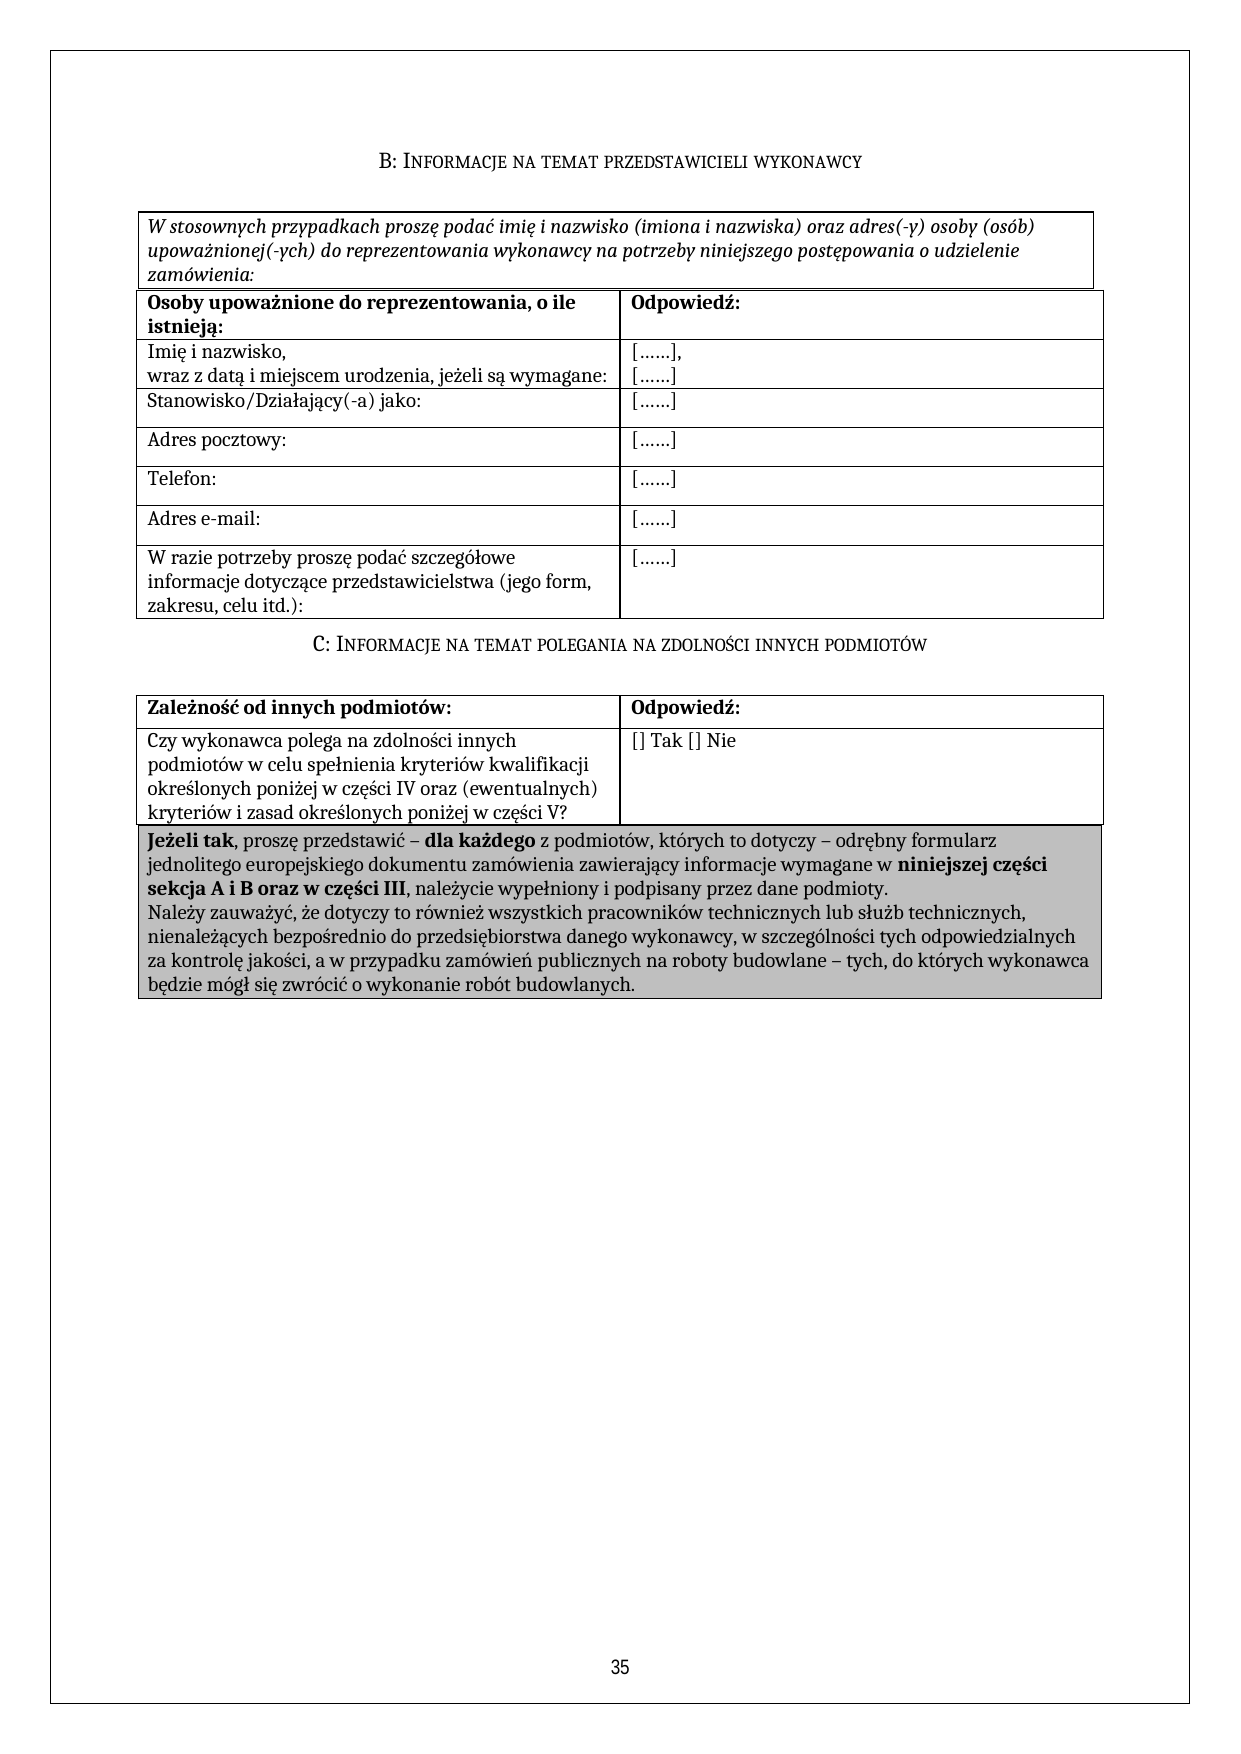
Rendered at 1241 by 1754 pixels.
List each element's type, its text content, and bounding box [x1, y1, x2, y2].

table_cell [……] [621, 467, 1103, 505]
table_cell Adres e-mail: [137, 506, 619, 544]
text W stosownych przypadkach proszę podać imię i nazwisko (imiona i nazwiska) oraz adres(-y) osoby (osób) upoważnionej(-ych) do reprezentowania wykonawcy na potrzeby niniejszego postępowania o udzielenie zamówienia: [139, 213, 1093, 288]
table_cell [……] [621, 389, 1103, 427]
title B: Informacje na temat przedstawicieli wykonawcy [147, 147, 1093, 174]
table_header Odpowiedź: [621, 696, 1103, 727]
table_cell [……] [621, 546, 1103, 617]
table_cell Adres pocztowy: [137, 428, 619, 466]
table_cell Telefon: [137, 467, 619, 505]
table_header Zależność od innych podmiotów: [137, 696, 619, 727]
table_cell Stanowisko/Działający(-a) jako: [137, 389, 619, 427]
table_header Odpowiedź: [621, 291, 1103, 338]
text Jeżeli tak, proszę przedstawić – dla każdego z podmiotów, których to dotyczy – odrębny formularz jednolitego europejskiego dokumentu zamówienia zawierający informacje wymagane w niniejszej części sekcja A i B oraz w części III, należycie wypełniony i podpisany przez dane podmioty. Należy zauważyć, że dotyczy to również wszystkich pracowników technicznych lub służb technicznych, nienależących bezpośrednio do przedsiębiorstwa danego wykonawcy, w szczególności tych odpowiedzialnych za kontrolę jakości, a w przypadku zamówień publicznych na roboty budowlane – tych, do których wykonawca będzie mógł się zwrócić o wykonanie robót budowlanych. O ile ma to znaczenie dla określonych zdolności, na których polega wykonawca, proszę dołączyć – dla każdego z podmiotów, których to dotyczy – informacje wymagane w częściach IV i V. [139, 826, 1101, 998]
table_cell W razie potrzeby proszę podać szczegółowe informacje dotyczące przedstawicielstwa (jego form, zakresu, celu itd.): [137, 546, 619, 617]
table_cell Czy wykonawca polega na zdolności innych podmiotów w celu spełnienia kryteriów kwalifikacji określonych poniżej w części IV oraz (ewentualnych) kryteriów i zasad określonych poniżej w części V? [137, 729, 619, 824]
title C: Informacje na temat polegania na zdolności innych podmiotów [147, 631, 1093, 657]
table_cell [……] [621, 428, 1103, 466]
table_cell [] Tak [] Nie [621, 729, 1103, 824]
table_cell [……] [621, 506, 1103, 544]
table_header Osoby upoważnione do reprezentowania, o ile istnieją: [137, 291, 619, 338]
table_cell [……], [……] [621, 340, 1103, 387]
table_cell Imię i nazwisko, wraz z datą i miejscem urodzenia, jeżeli są wymagane: [137, 340, 619, 387]
